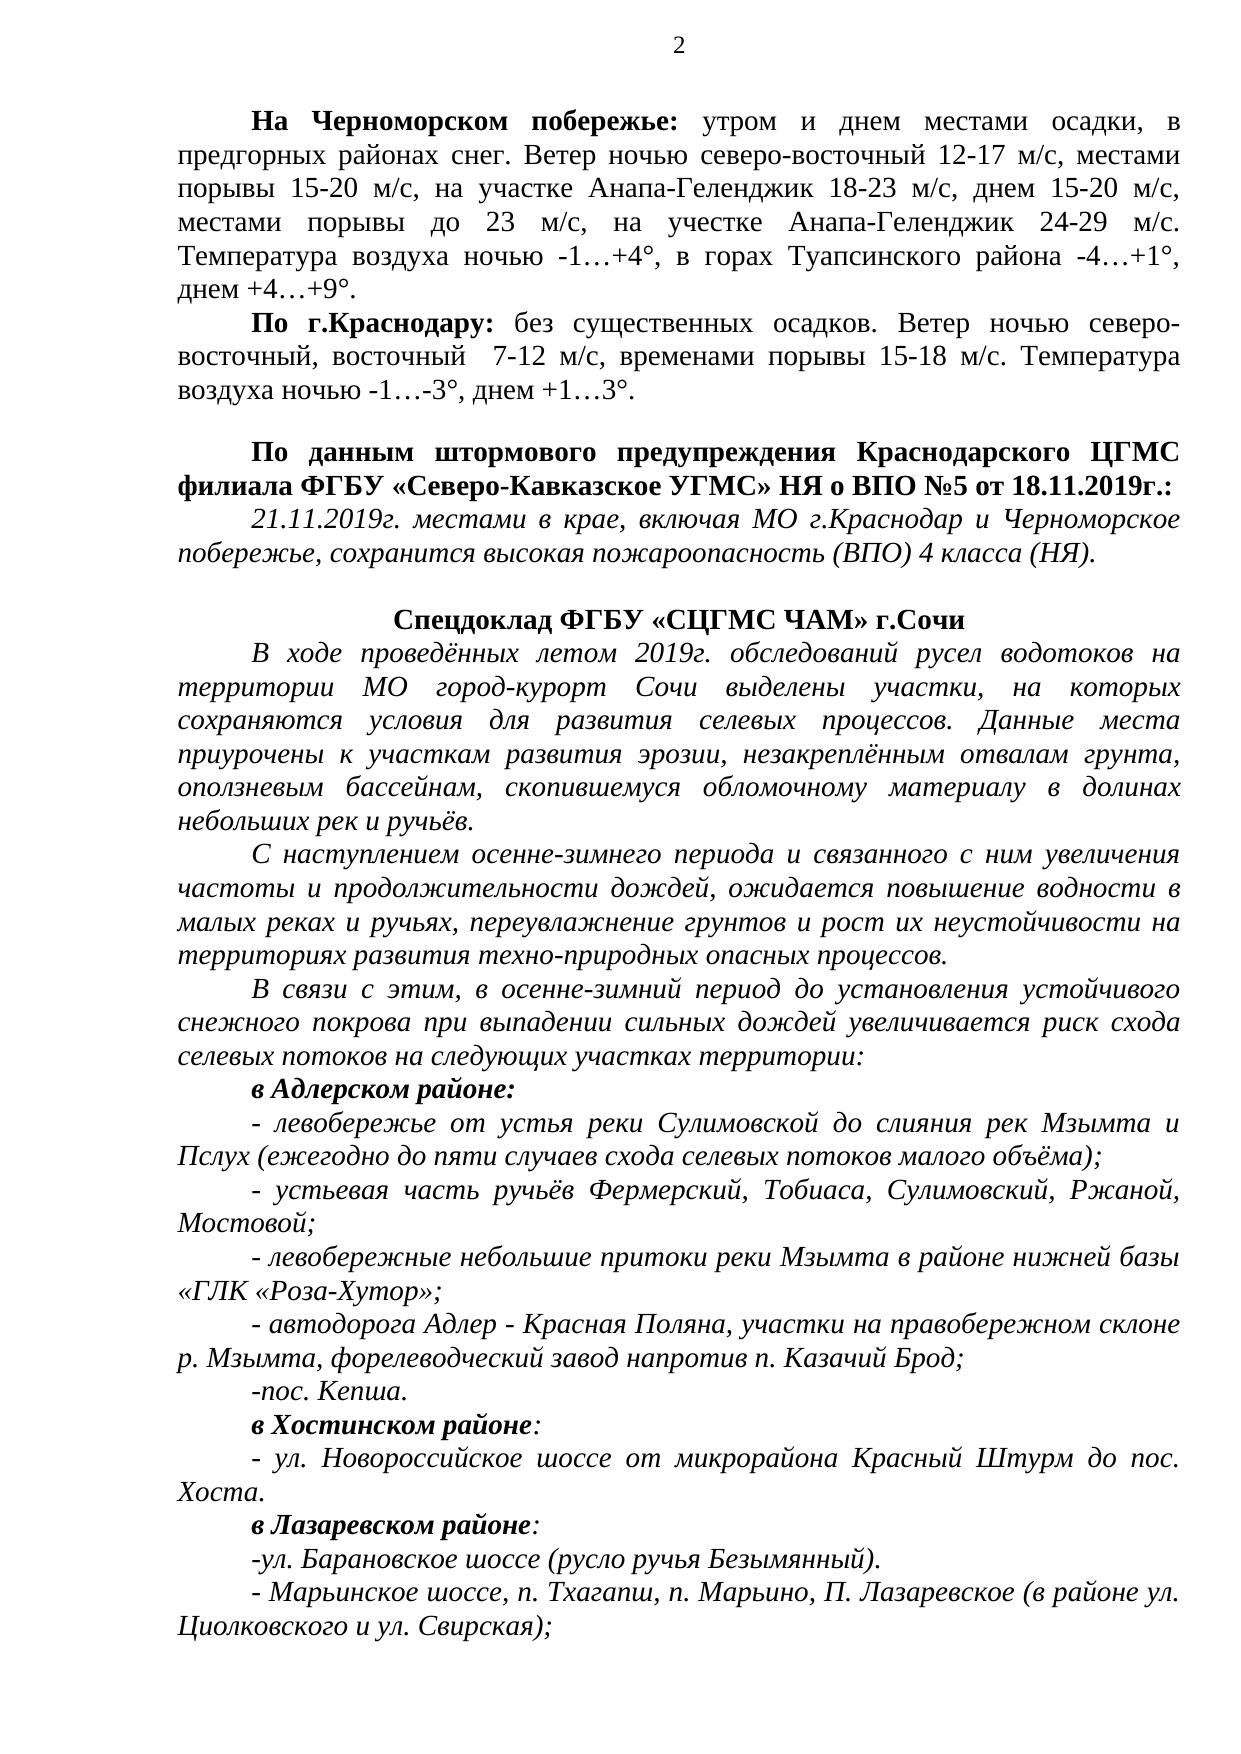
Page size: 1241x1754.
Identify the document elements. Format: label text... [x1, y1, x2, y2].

text - ул. Новороссийское шоссе от микрорайона Красный Штурм до пос. Хоста. [177, 1440, 1181, 1507]
text С наступлением осенне-зимнего периода и связанного с ним увеличения частоты и продолжительности дождей, ожидается повышение водности в малых реках и ручьях, переувлажнение грунтов и рост их неустойчивости на территориях развития техно-природных опасных процессов. [177, 837, 1181, 971]
text - устьевая часть ручьёв Фермерский, Тобиаса, Сулимовский, Ржаной, Мостовой; [177, 1172, 1181, 1239]
text В ходе проведённых летом 2019г. обследований русел водотоков на территории МО город-курорт Сочи выделены участки, на которых сохраняются условия для развития селевых процессов. Данные места приурочены к участкам развития эрозии, незакреплённым отвалам грунта, оползневым бассейнам, скопившемуся обломочному материалу в долинах небольших рек и ручьёв. [177, 635, 1181, 837]
text - автодорога Адлер - Красная Поляна, участки на правобережном склоне р. Мзымта, форелеводческий завод напротив п. Казачий Брод; [177, 1306, 1181, 1373]
text -ул. Барановское шоссе (русло ручья Безымянный). [177, 1541, 1181, 1574]
text -пос. Кепша. [177, 1373, 1181, 1407]
text - левобережные небольшие притоки реки Мзымта в районе нижней базы «ГЛК «Роза-Хутор»; [177, 1239, 1181, 1306]
text в Адлерском районе: [177, 1071, 1181, 1105]
text в Хостинском районе: [177, 1407, 1181, 1440]
text По данным штормового предупреждения Краснодарского ЦГМС филиала ФГБУ «Северо-Кавказское УГМС» НЯ о ВПО №5 от 18.11.2019г.: [177, 434, 1181, 501]
text 21.11.2019г. местами в крае, включая МО г.Краснодар и Черноморское побережье, сохранится высокая пожароопасность (ВПО) 4 класса (НЯ). [177, 501, 1181, 568]
text в Лазаревском районе: [177, 1507, 1181, 1541]
text По г.Краснодару: без существенных осадков. Ветер ночью северо-восточный, восточный 7-12 м/с, временами порывы 15-18 м/с. Температура воздуха ночью -1…-3°, днем +1…3°. [177, 305, 1181, 405]
text - Марьинское шоссе, п. Тхагапш, п. Марьино, П. Лазаревское (в районе ул. Циолковского и ул. Свирская); [177, 1574, 1181, 1642]
text На Черноморском побережье: утром и днем местами осадки, в предгорных районах снег. Ветер ночью северо-восточный 12-17 м/с, местами порывы 15-20 м/с, на участке Анапа-Геленджик 18-23 м/с, днем 15-20 м/с, местами порывы до 23 м/с, на учестке Анапа-Геленджик 24-29 м/с. Температура воздуха ночью -1…+4°, в горах Туапсинского района -4…+1°, днем +4…+9°. [177, 103, 1181, 305]
text В связи с этим, в осенне-зимний период до установления устойчивого снежного покрова при выпадении сильных дождей увеличивается риск схода селевых потоков на следующих участках территории: [177, 971, 1181, 1071]
text Спецдоклад ФГБУ «СЦГМС ЧАМ» г.Сочи [177, 602, 1181, 635]
text - левобережье от устья реки Сулимовской до слияния рек Мзымта и Пслух (ежегодно до пяти случаев схода селевых потоков малого объёма); [177, 1105, 1181, 1172]
